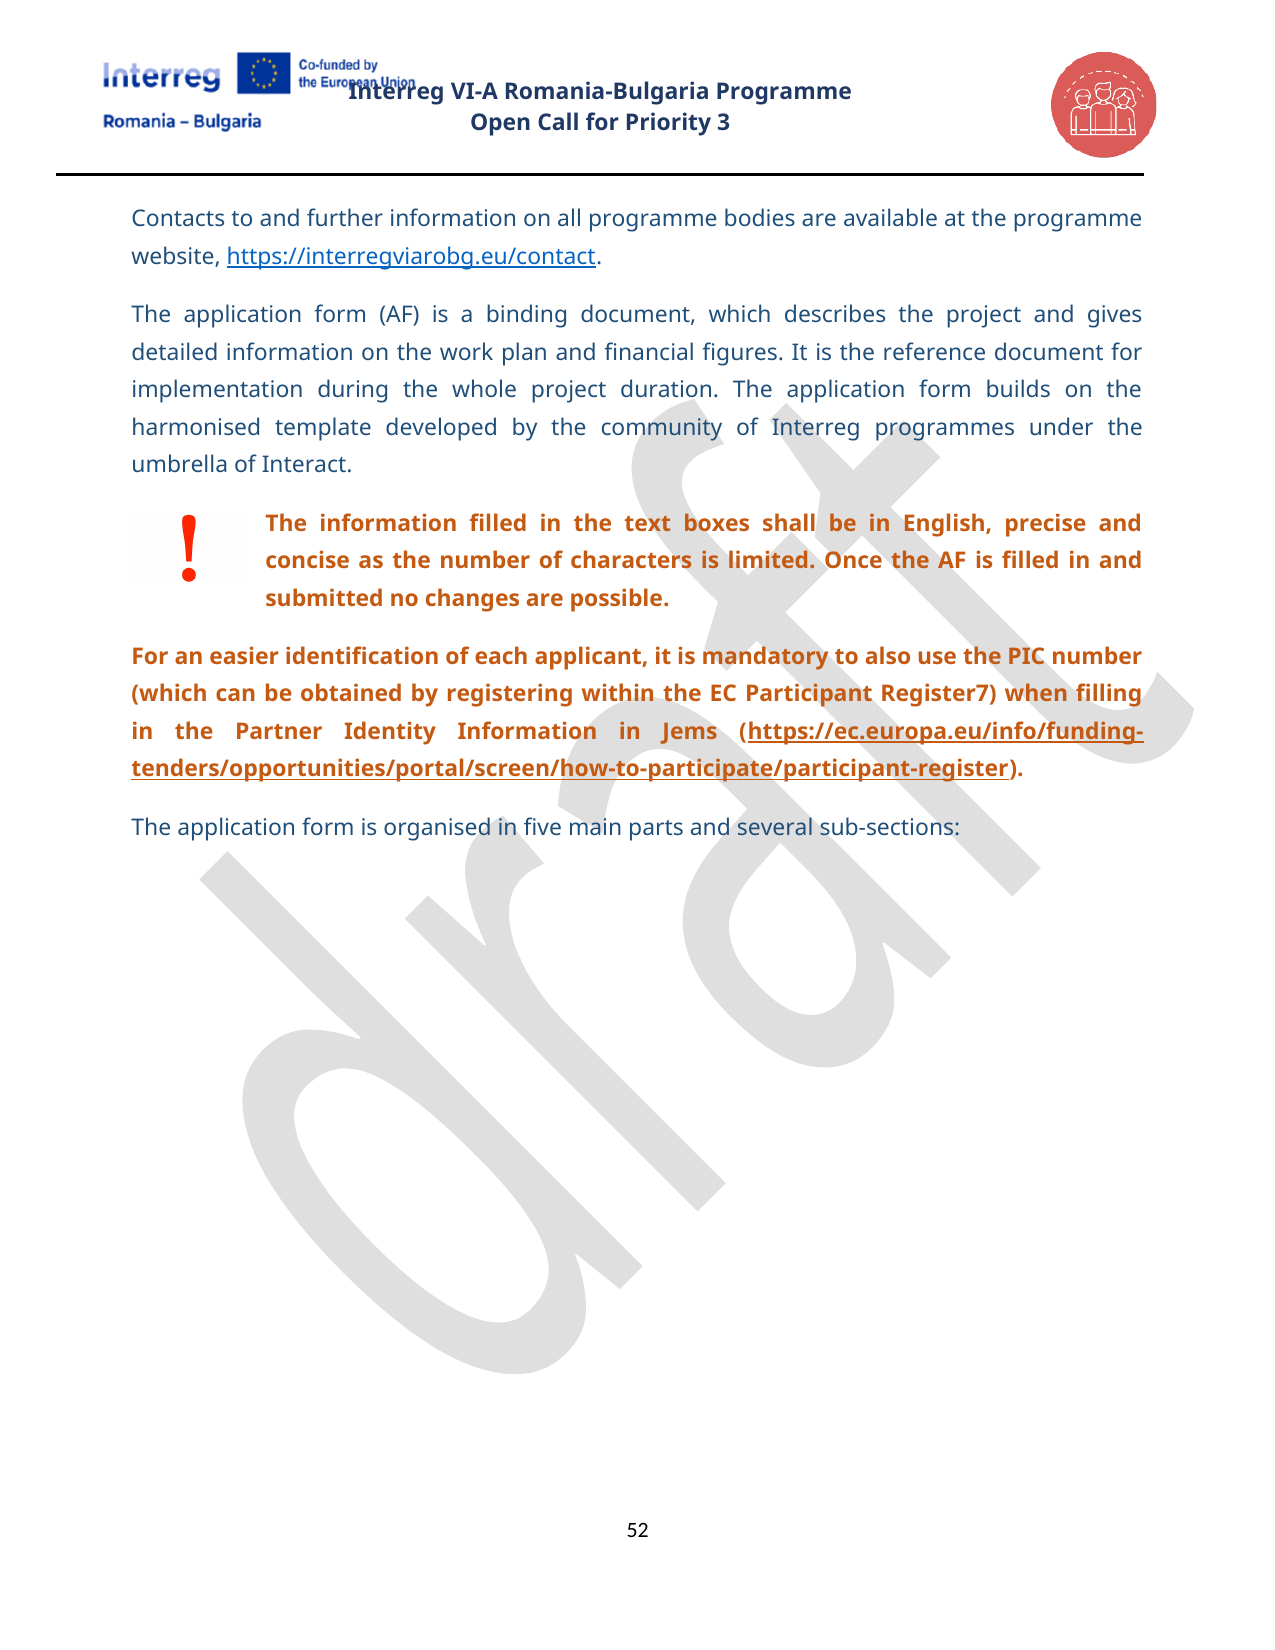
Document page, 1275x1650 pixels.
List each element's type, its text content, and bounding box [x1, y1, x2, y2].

text The information filled in the text boxes shall be in English, precise and concise as the number of characters is limited. Once the AF is filled in and submitted no changes are possible. [131, 506, 1144, 613]
text The application form (AF) is a binding document, which describes the project and gives detailed information on the work plan and financial figures. It is the reference document for implementation during the whole project duration. The application form builds on the harmonised template developed by the community of Interreg programmes under the umbrella of Interact. [131, 298, 1144, 479]
text The application form is organised in five main parts and several sub-sections: [131, 811, 1144, 842]
text Contacts to and further information on all programme bodies are available at the programme website, https://interregviarobg.eu/contact. [131, 202, 1144, 271]
picture [102, 49, 416, 139]
picture [131, 511, 247, 586]
text For an easier identification of each applicant, it is mandatory to also use the PIC number (which can be obtained by registering within the EC Participant Register7) when filling in the Partner Identity Information in Jems (https://ec.europa.eu/info/funding-tenders/opportunities/portal/screen/how-to-participate/participant-register). [131, 640, 1144, 783]
picture [1050, 51, 1157, 158]
